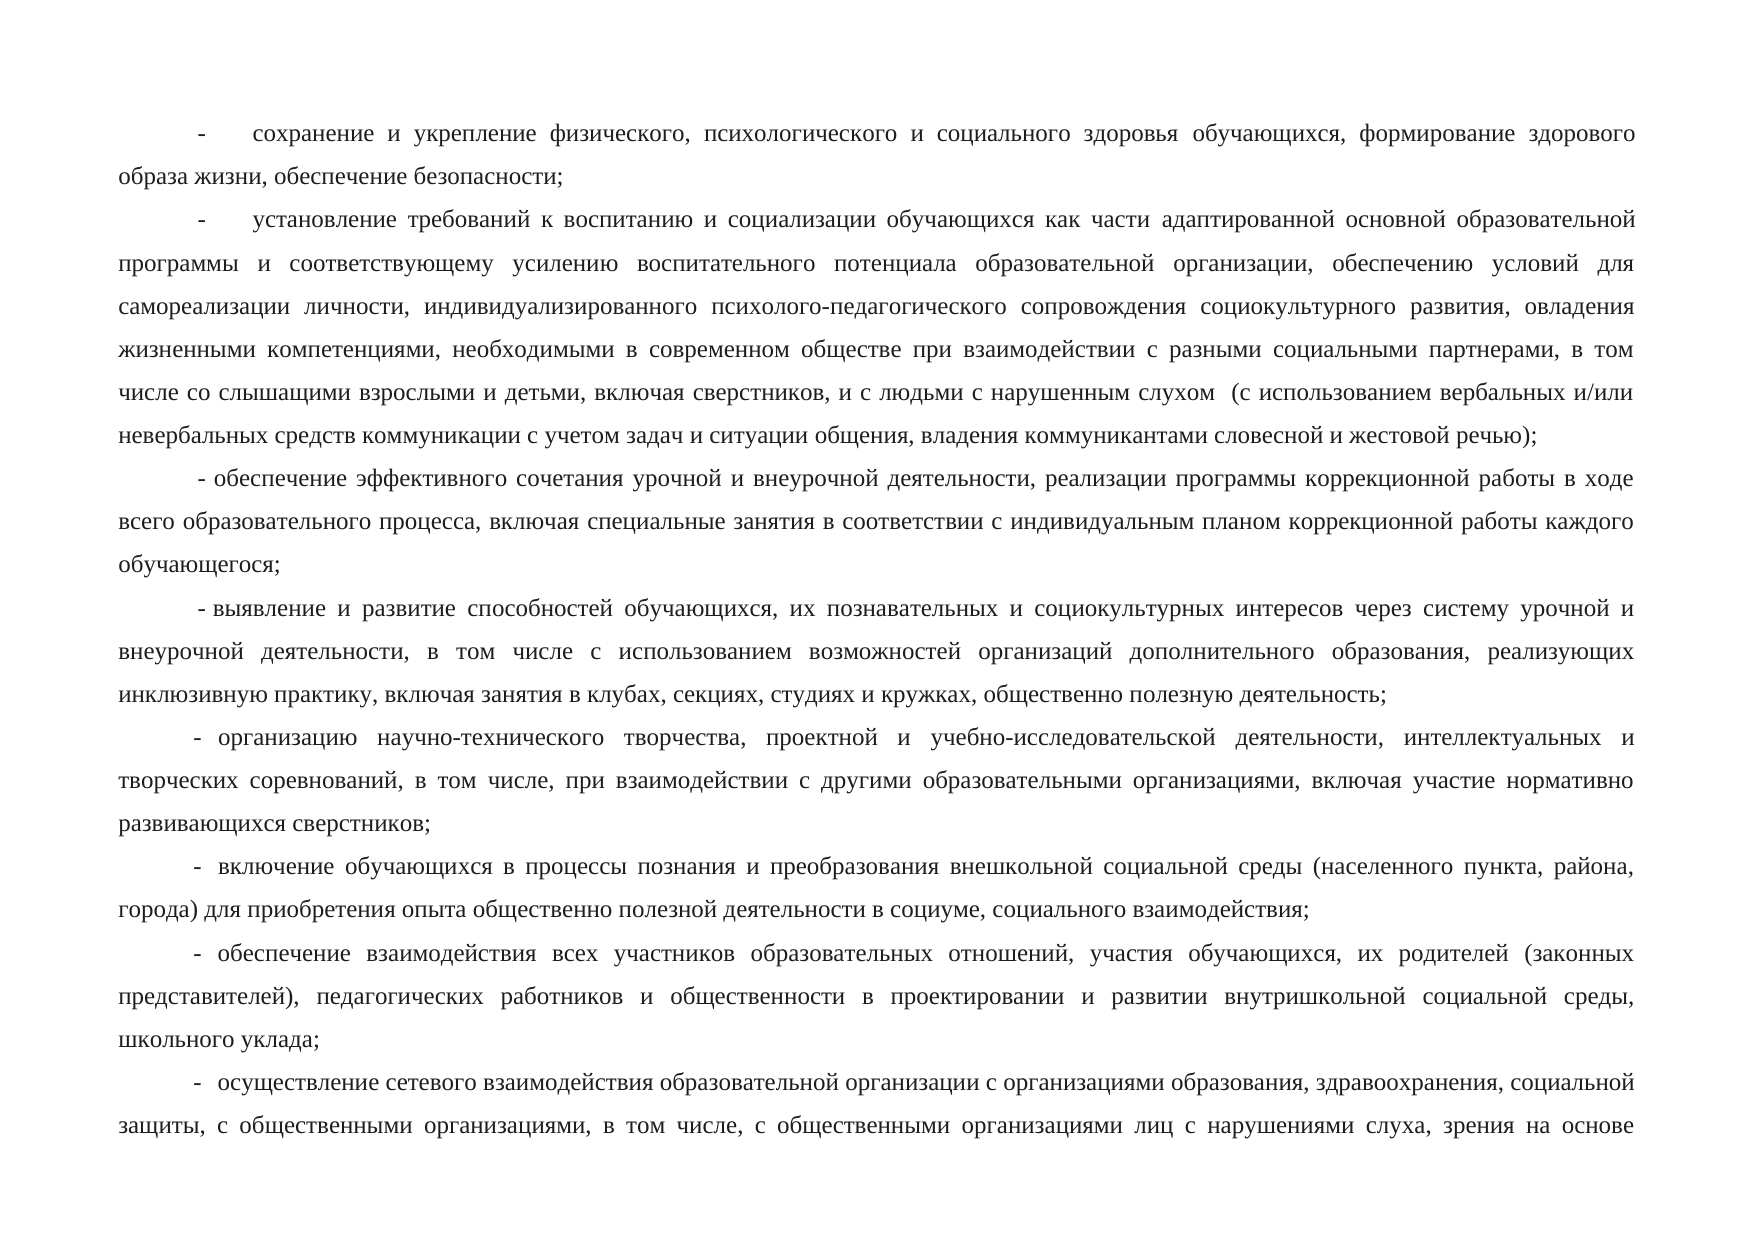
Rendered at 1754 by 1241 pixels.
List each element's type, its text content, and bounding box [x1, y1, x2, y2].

list выявление и развитие способностей обучающихся, их познавательных и социокультурных интересов через систему урочной и внеурочной деятельности, в том числе с использованием возможностей организаций дополнительного образования, реализующих инклюзивную практику, включая занятия в клубах, секциях, студиях и кружках, общественно полезную деятельность; [118, 593, 1636, 708]
list организацию научно-технического творчества, проектной и учебно-исследовательской деятельности, интеллектуальных и творческих соревнований, в том числе, при взаимодействии с другими образовательными организациями, включая участие нормативно развивающихся сверстников; [118, 722, 1636, 837]
list установление требований к воспитанию и социализации обучающихся как части адаптированной основной образовательной программы и соответствующему усилению воспитательного потенциала образовательной организации, обеспечению условий для самореализации личности, индивидуализированного психолого-педагогического сопровождения социокультурного развития, овладения жизненными компетенциями, необходимыми в современном обществе при взаимодействии с разными социальными партнерами, в том числе со слышащими взрослыми и детьми, включая сверстников, и с людьми с нарушенным слухом (с использованием вербальных и/или невербальных средств коммуникации с учетом задач и ситуации общения, владения коммуникантами словесной и жестовой речью); [118, 204, 1636, 449]
list обеспечение взаимодействия всех участников образовательных отношений, участия обучающихся, их родителей (законных представителей), педагогических работников и общественности в проектировании и развитии внутришкольной социальной среды, школьного уклада; [118, 938, 1636, 1053]
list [118, 1067, 1636, 1139]
list включение обучающихся в процессы познания и преобразования внешкольной социальной среды (населенного пункта, района, города) для приобретения опыта общественно полезной деятельности в социуме, социального взаимодействия; [118, 851, 1636, 923]
list сохранение и укрепление физического, психологического и социального здоровья обучающихся, формирование здорового образа жизни, обеспечение безопасности; [118, 118, 1636, 190]
list обеспечение эффективного сочетания урочной и внеурочной деятельности, реализации программы коррекционной работы в ходе всего образовательного процесса, включая специальные занятия в соответствии с индивидуальным планом коррекционной работы каждого обучающегося; [118, 463, 1636, 578]
